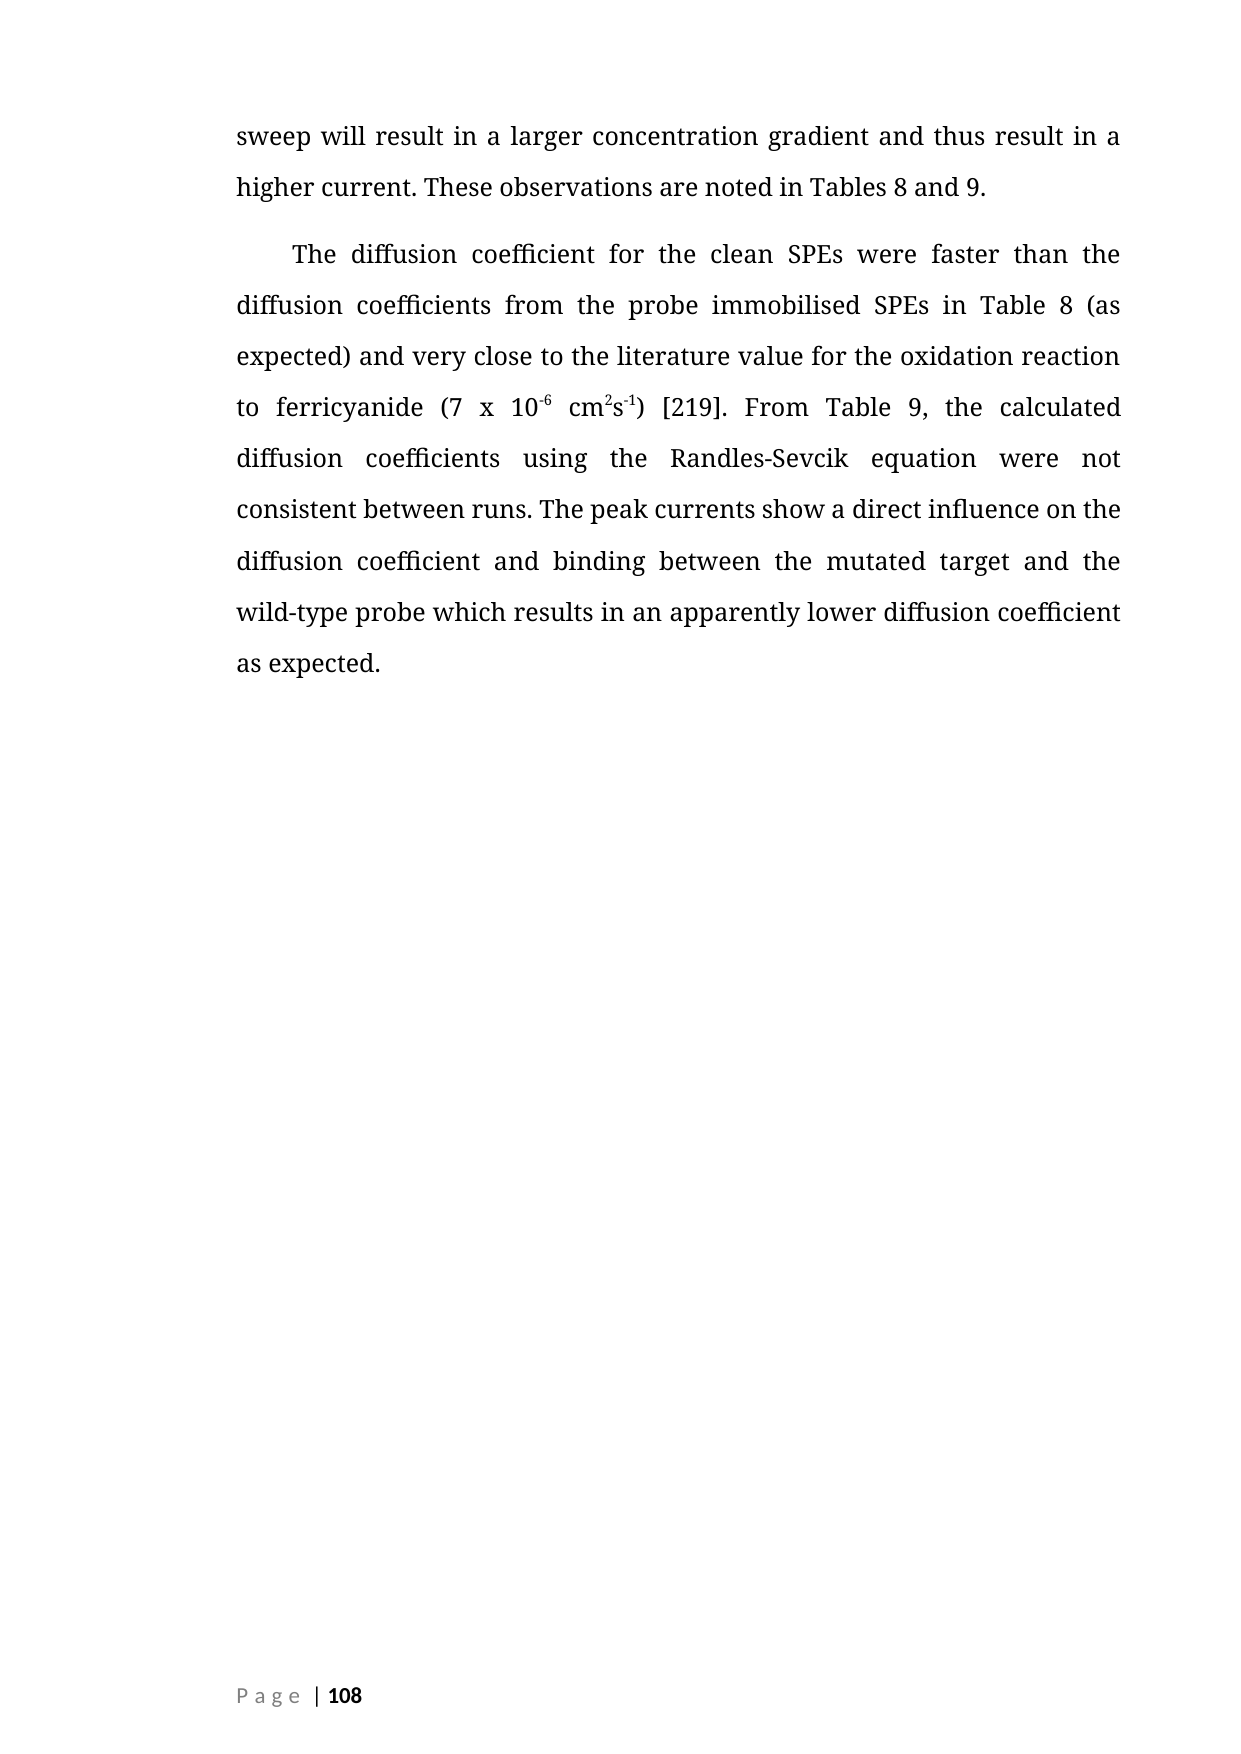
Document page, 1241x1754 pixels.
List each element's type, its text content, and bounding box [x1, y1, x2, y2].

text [236, 118, 1122, 203]
text The diffusion coefficient for the clean SPEs were faster than the diffusion coefficients from the probe immobilised SPEs in Table 8 (as expected) and very close to the literature value for the oxidation reaction to ferricyanide (7 x 10-6 cm2s-1) [219]. From Table 9, the calculated diffusion coefficients using the Randles-Sevcik equation were not consistent between runs. The peak currents show a direct influence on the diffusion coefficient and binding between the mutated target and the wild-type probe which results in an apparently lower diffusion coefficient as expected. [236, 237, 1122, 679]
